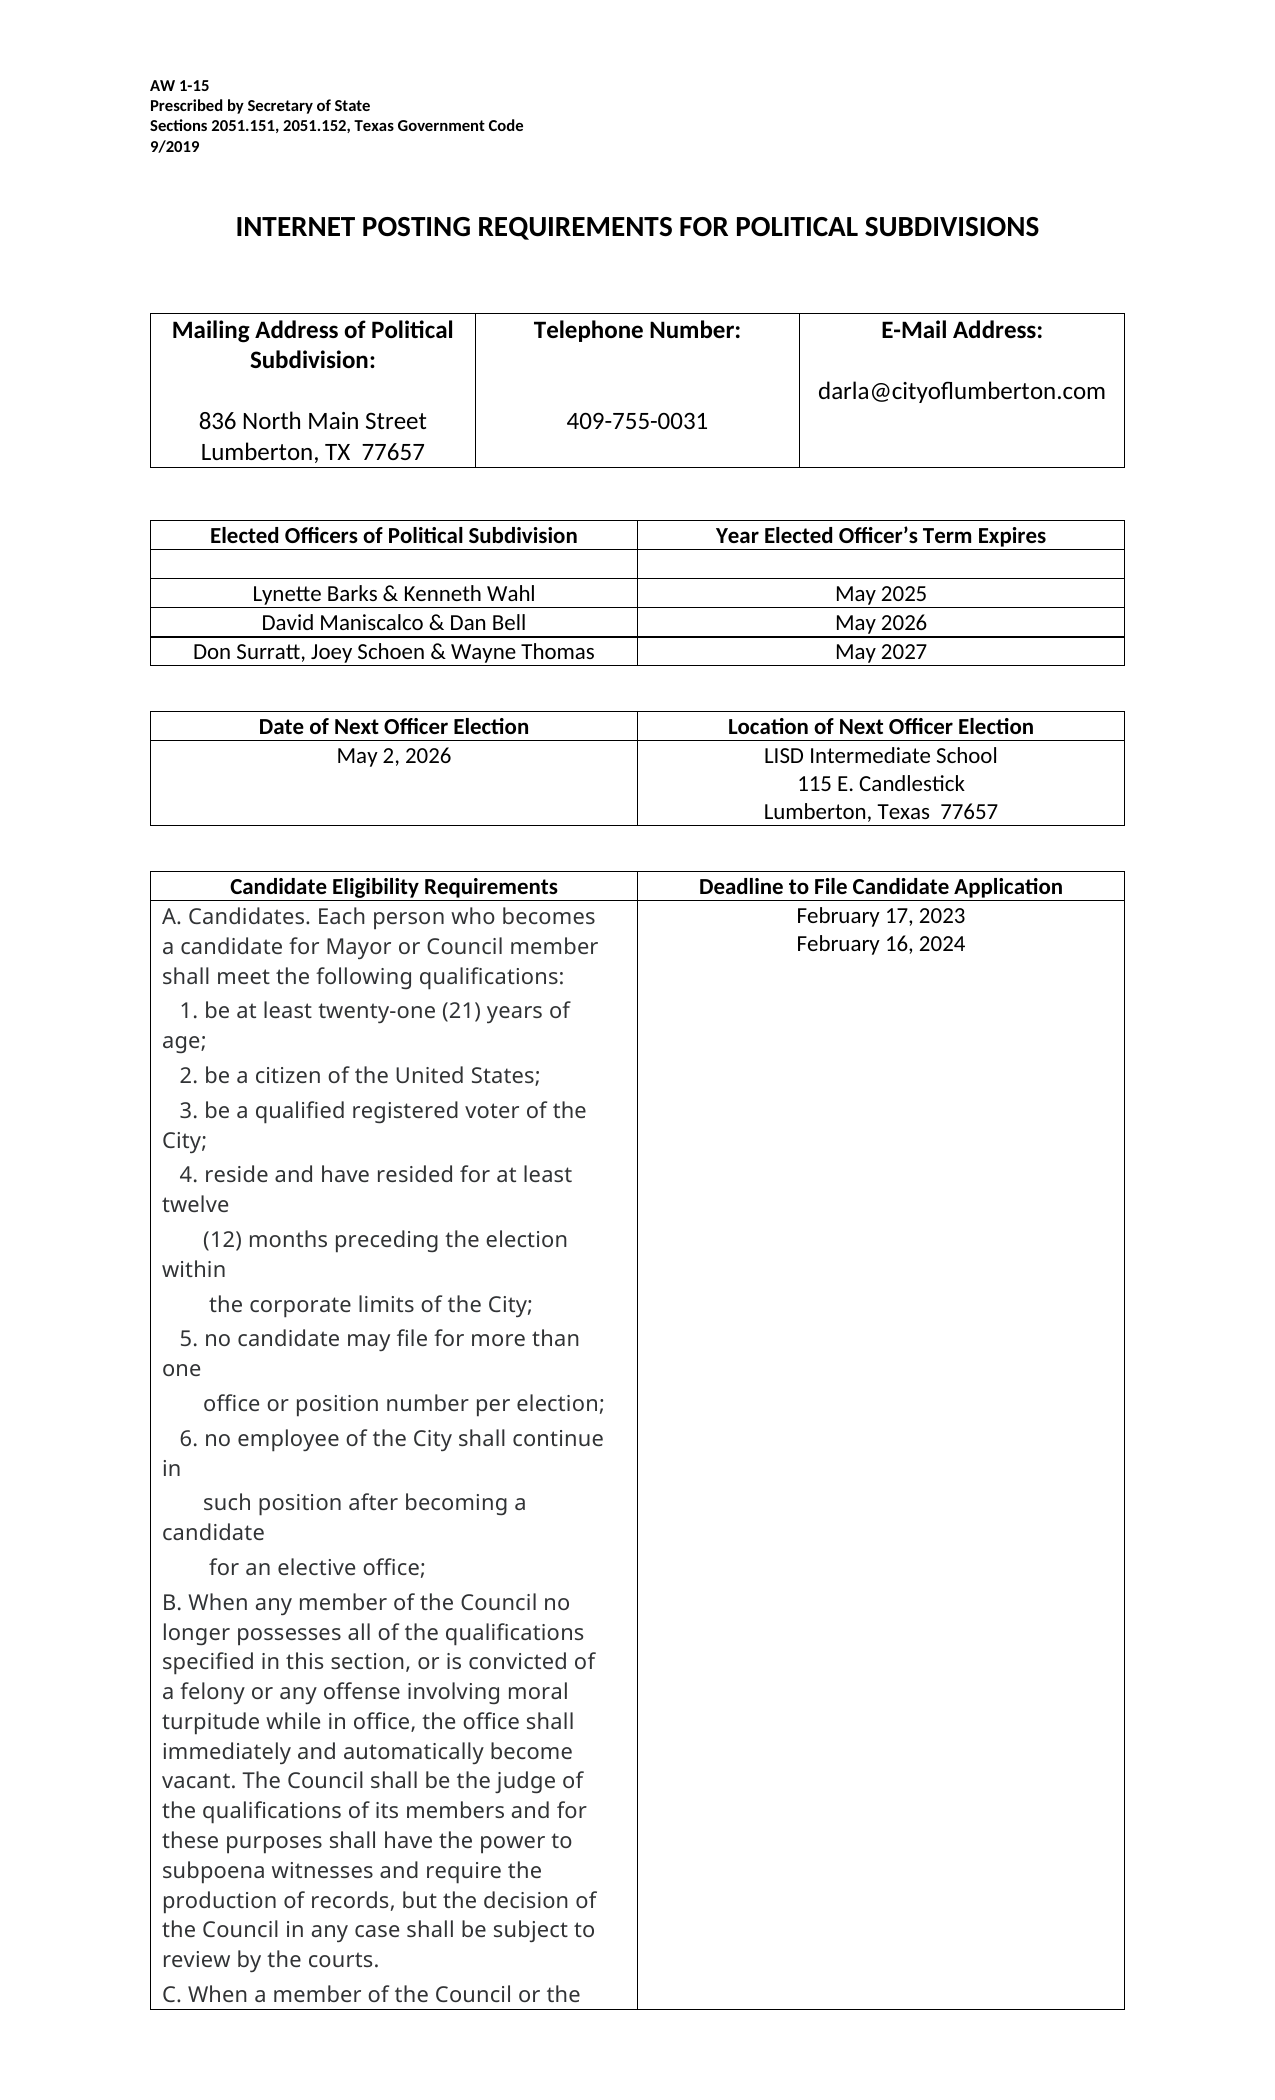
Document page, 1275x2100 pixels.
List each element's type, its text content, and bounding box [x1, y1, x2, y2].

table_cell May 2027 [638, 638, 1124, 665]
table_cell David Maniscalco & Dan Bell [151, 608, 637, 636]
text Prescribed by Secretary of State [150, 95, 1125, 116]
text INTERNET POSTING REQUIREMENTS FOR POLITICAL SUBDIVISIONS [150, 208, 1125, 244]
table_cell May 2026 [638, 608, 1124, 636]
table_cell May 2025 [638, 579, 1124, 607]
table_header Elected Officers of Political Subdivision [151, 521, 637, 549]
table_header Year Elected Officer’s Term Expires [638, 521, 1124, 549]
table_header E-Mail Address: darla@cityoflumberton.com [800, 314, 1124, 467]
table_cell LISD Intermediate School 115 E. Candlestick Lumberton, Texas 77657 [638, 741, 1124, 825]
table_header Candidate Eligibility Requirements [151, 872, 637, 900]
table_header Date of Next Officer Election [151, 712, 637, 740]
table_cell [638, 901, 1124, 2009]
table_cell [638, 550, 1124, 578]
table_cell [151, 550, 637, 578]
table_header Deadline to File Candidate Application [638, 872, 1124, 900]
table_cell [151, 901, 637, 2009]
table_cell May 2, 2026 [151, 741, 637, 825]
table_header Mailing Address of Political Subdivision: 836 North Main Street Lumberton, TX 77657 [151, 314, 475, 467]
text Sections 2051.151, 2051.152, Texas Government Code [150, 116, 1125, 136]
text 9/2019 [150, 136, 1125, 156]
table_header Location of Next Officer Election [638, 712, 1124, 740]
table_header Telephone Number: 409-755-0031 [476, 314, 799, 467]
table_cell Lynette Barks & Kenneth Wahl [151, 579, 637, 607]
table_cell Don Surratt, Joey Schoen & Wayne Thomas [151, 638, 637, 665]
text AW 1-15 [150, 75, 1125, 95]
